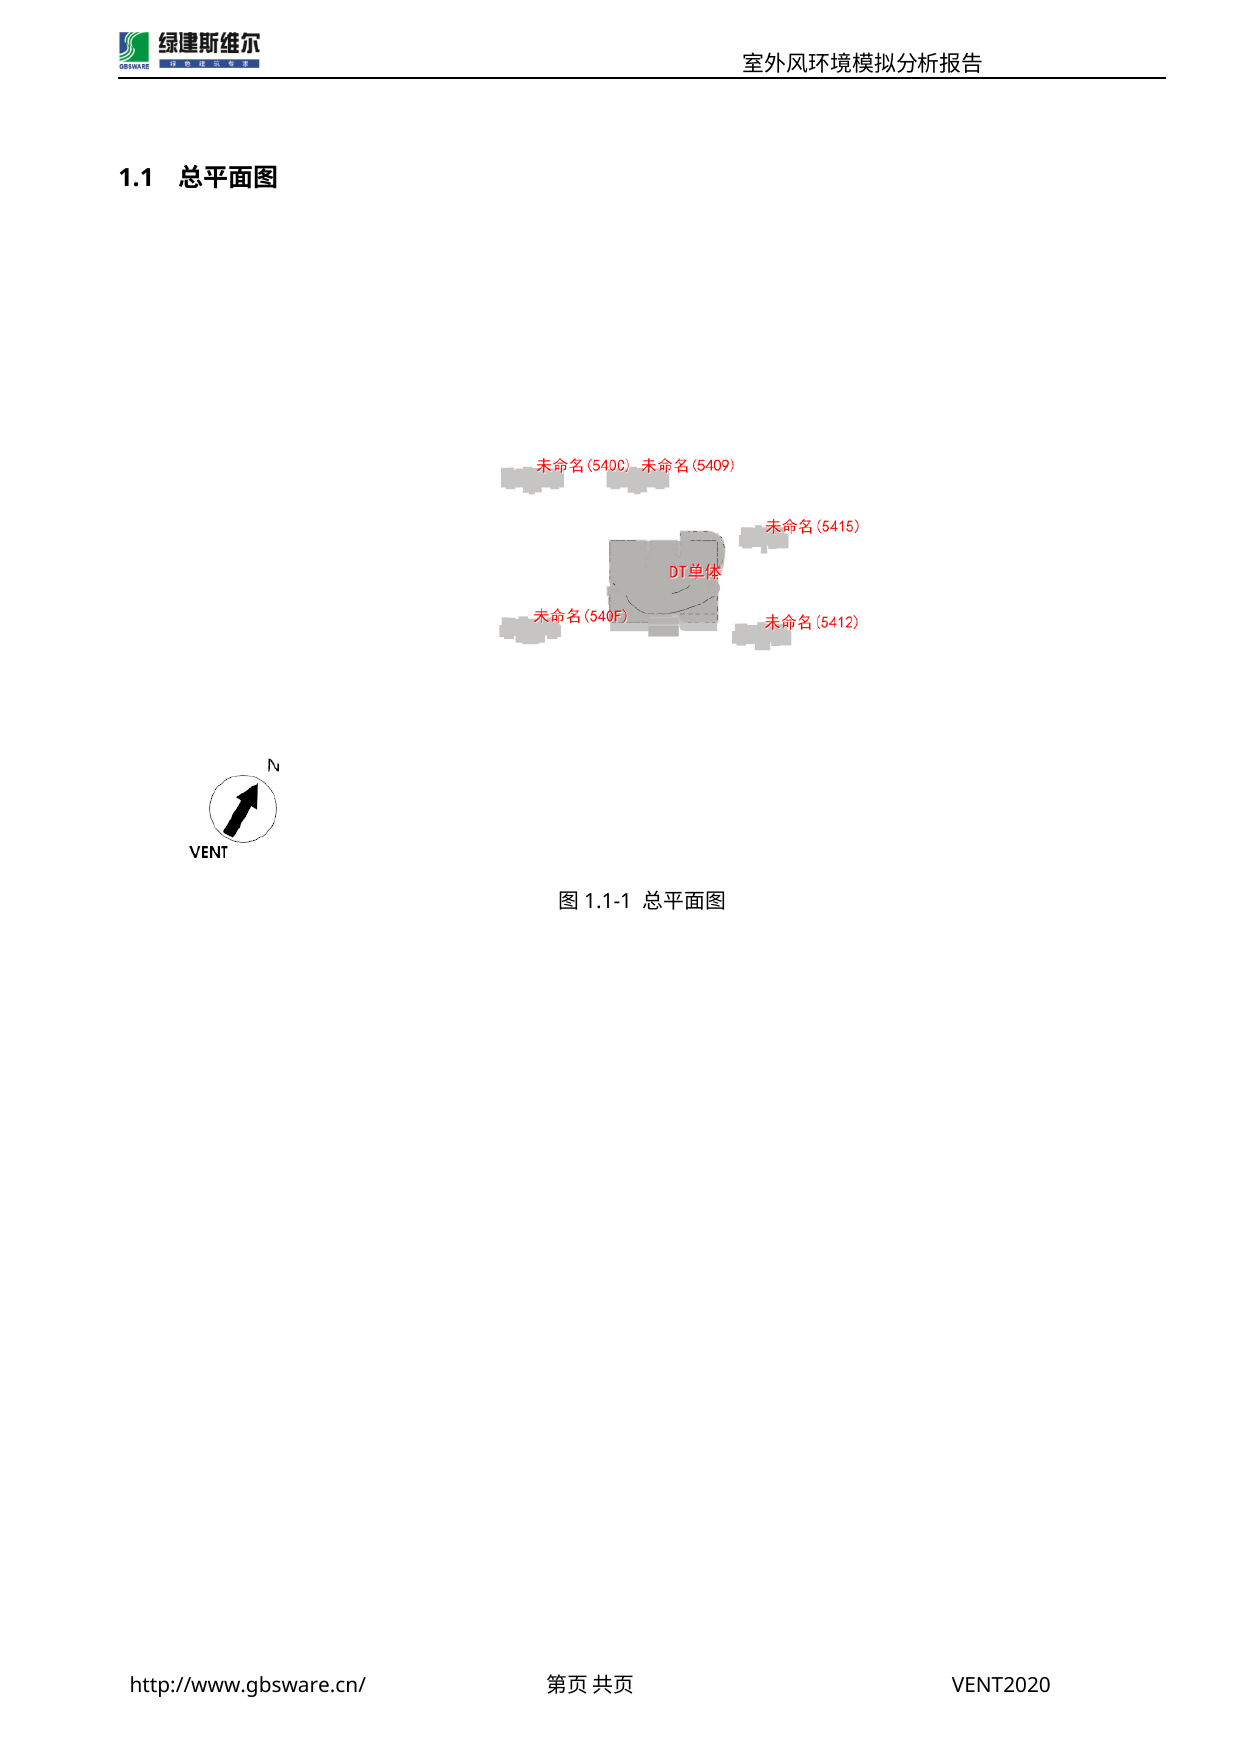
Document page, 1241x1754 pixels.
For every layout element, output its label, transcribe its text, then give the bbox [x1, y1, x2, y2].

text 图 1.1-1 总平面图 [118, 883, 1166, 916]
picture [180, 246, 1110, 871]
picture [118, 29, 261, 71]
subtitle 总平面图 [118, 143, 1166, 208]
